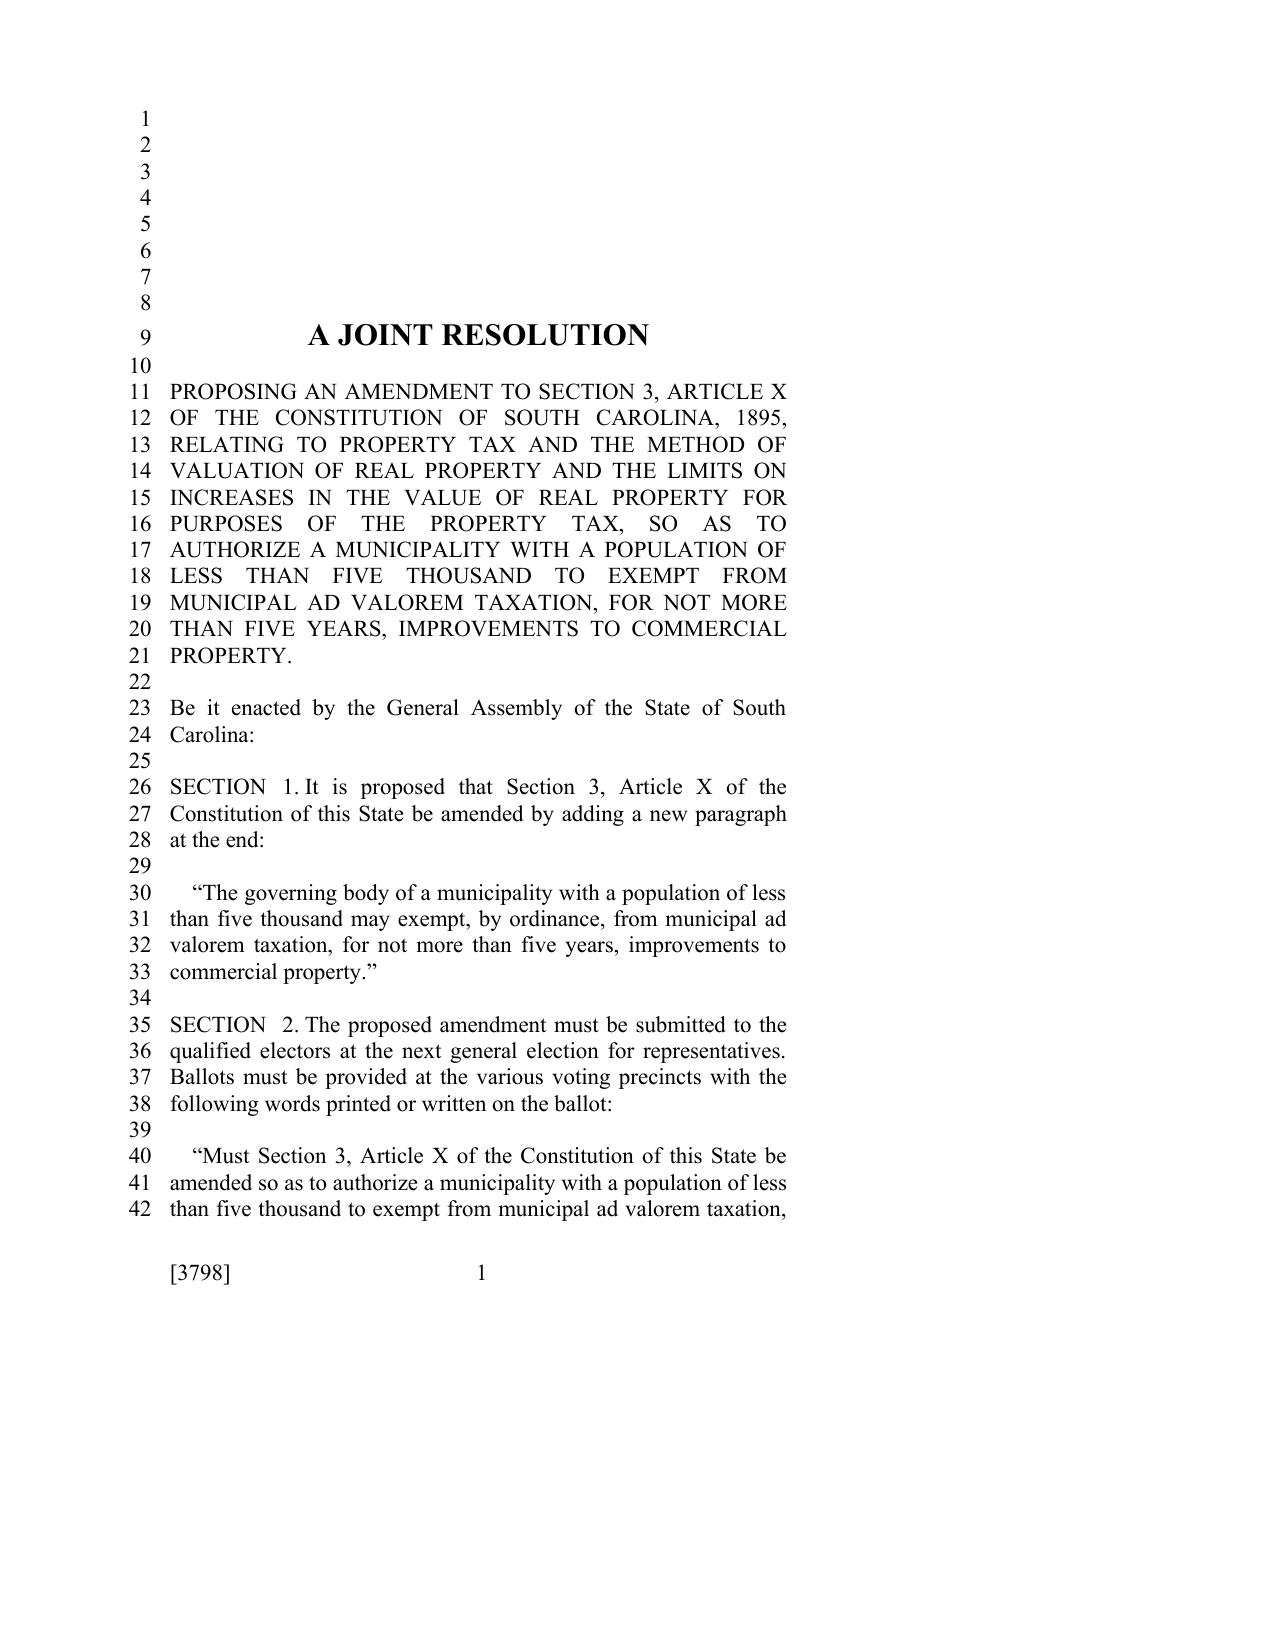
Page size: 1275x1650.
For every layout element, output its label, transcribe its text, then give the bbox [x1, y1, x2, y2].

text “The governing body of a municipality with a population of less than five thousand may exempt, by ordinance, from municipal ad valorem taxation, for not more than five years, improvements to commercial property.” [169, 879, 787, 984]
text A JOINT RESOLUTION [169, 316, 787, 352]
text Be it enacted by the General Assembly of the State of South Carolina: [169, 694, 787, 747]
text SECTION 1. It is proposed that Section 3, Article X of the Constitution of this State be amended by adding a new paragraph at the end: [169, 773, 787, 852]
text PROPOSING AN AMENDMENT TO SECTION 3, ARTICLE X OF THE CONSTITUTION OF SOUTH CAROLINA, 1895, RELATING TO PROPERTY TAX AND THE METHOD OF VALUATION OF REAL PROPERTY AND THE LIMITS ON INCREASES IN THE VALUE OF REAL PROPERTY FOR PURPOSES OF THE PROPERTY TAX, SO AS TO AUTHORIZE A MUNICIPALITY WITH A POPULATION OF LESS THAN FIVE THOUSAND TO EXEMPT FROM MUNICIPAL AD VALOREM TAXATION, FOR NOT MORE THAN FIVE YEARS, IMPROVEMENTS TO COMMERCIAL PROPERTY. [169, 378, 787, 668]
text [169, 1142, 787, 1221]
text SECTION 2. The proposed amendment must be submitted to the qualified electors at the next general election for representatives. Ballots must be provided at the various voting precincts with the following words printed or written on the ballot: [169, 1011, 787, 1116]
